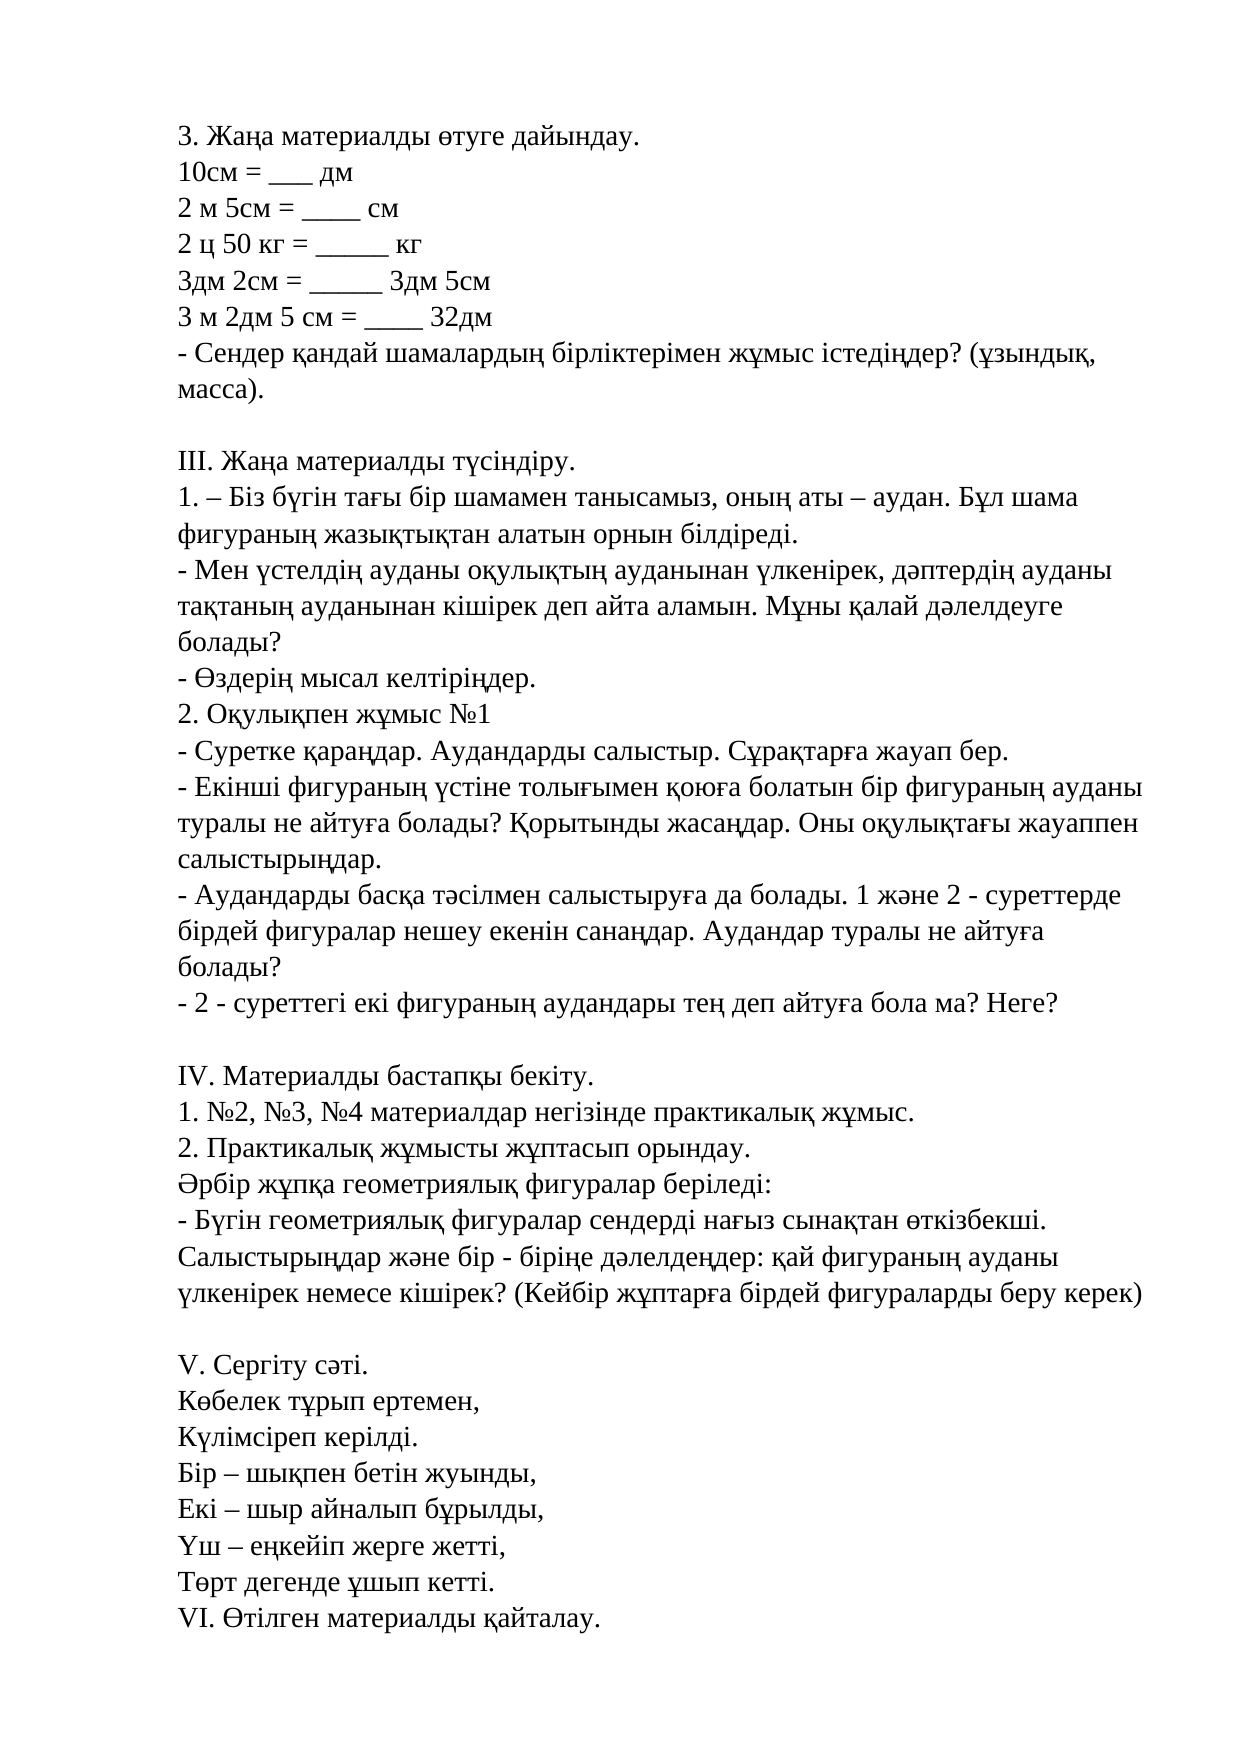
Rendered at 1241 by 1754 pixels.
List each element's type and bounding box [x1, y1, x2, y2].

text [177, 118, 1152, 1634]
